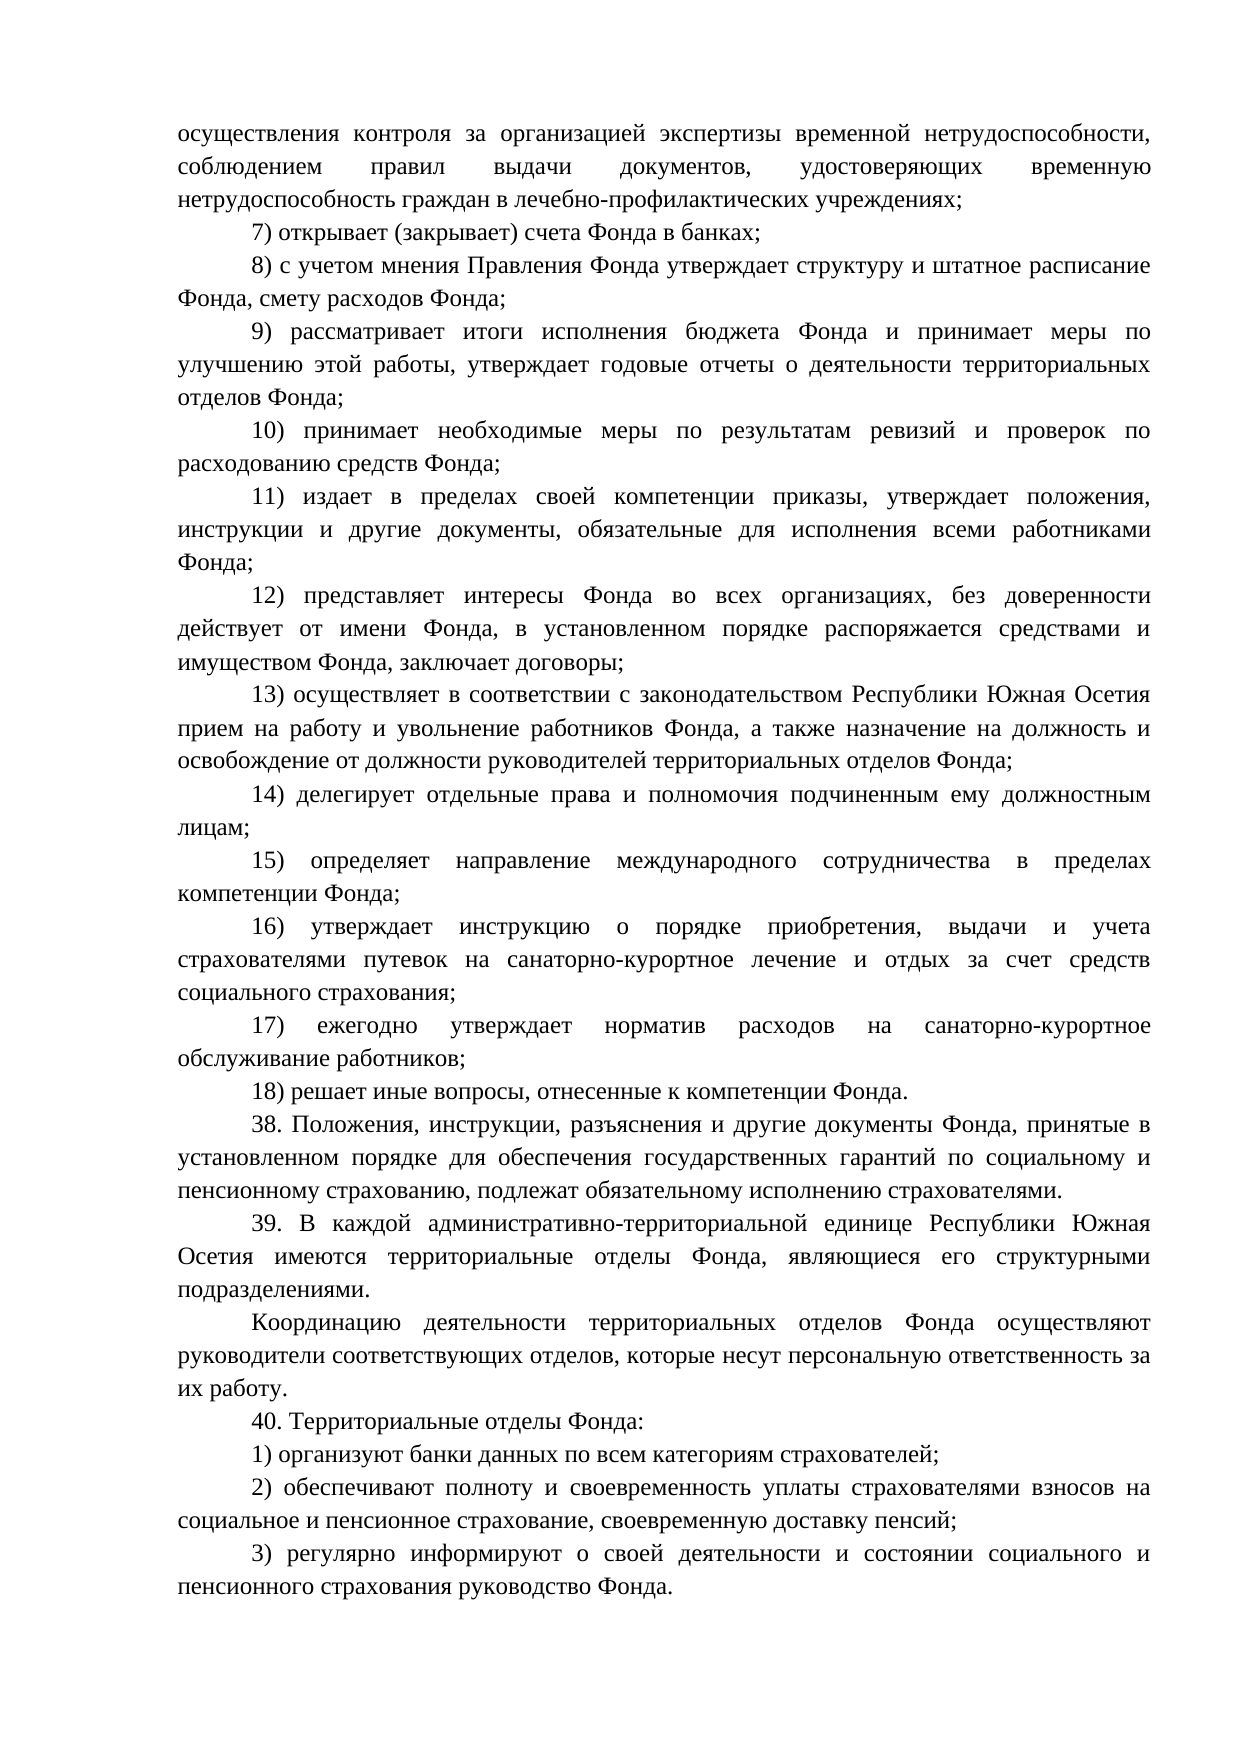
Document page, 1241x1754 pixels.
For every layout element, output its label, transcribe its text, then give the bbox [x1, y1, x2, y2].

text 7) открывает (закрывает) счета Фонда в банках; [177, 217, 1152, 246]
text 11) издает в пределах своей компетенции приказы, утверждает положения, инструкции и другие документы, обязательные для исполнения всеми работниками Фонда; [177, 481, 1152, 576]
text 38. Положения, инструкции, разъяснения и другие документы Фонда, принятые в установленном порядке для обеспечения государственных гарантий по социальному и пенсионному страхованию, подлежат обязательному исполнению страхователями. [177, 1109, 1152, 1204]
text 16) утверждает инструкцию о порядке приобретения, выдачи и учета страхователями путевок на санаторно-курортное лечение и отдых за счет средств социального страхования; [177, 911, 1152, 1006]
text 39. В каждой административно-территориальной единице Республики Южная Осетия имеются территориальные отделы Фонда, являющиеся его структурными подразделениями. [177, 1208, 1152, 1303]
text 18) решает иные вопросы, отнесенные к компетенции Фонда. [177, 1076, 1152, 1104]
text 10) принимает необходимые меры по результатам ревизий и проверок по расходованию средств Фонда; [177, 415, 1152, 477]
text 3) регулярно информируют о своей деятельности и состоянии социального и пенсионного страхования руководство Фонда. [177, 1538, 1152, 1600]
text Координацию деятельности территориальных отделов Фонда осуществляют руководители соответствующих отделов, которые несут персональную ответственность за их работу. [177, 1307, 1152, 1402]
text 12) представляет интересы Фонда во всех организациях, без доверенности действует от имени Фонда, в установленном порядке распоряжается средствами и имуществом Фонда, заключает договоры; [177, 581, 1152, 675]
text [177, 118, 1152, 213]
text 1) организуют банки данных по всем категориям страхователей; [177, 1439, 1152, 1468]
text 8) с учетом мнения Правления Фонда утверждает структуру и штатное расписание Фонда, смету расходов Фонда; [177, 250, 1152, 312]
text 14) делегирует отдельные права и полномочия подчиненным ему должностным лицам; [177, 779, 1152, 840]
text 15) определяет направление международного сотрудничества в пределах компетенции Фонда; [177, 845, 1152, 906]
text 9) рассматривает итоги исполнения бюджета Фонда и принимает меры по улучшению этой работы, утверждает годовые отчеты о деятельности территориальных отделов Фонда; [177, 316, 1152, 411]
text 40. Территориальные отделы Фонда: [177, 1406, 1152, 1435]
text 2) обеспечивают полноту и своевременность уплаты страхователями взносов на социальное и пенсионное страхование, своевременную доставку пенсий; [177, 1472, 1152, 1534]
text 17) ежегодно утверждает норматив расходов на санаторно-курортное обслуживание работников; [177, 1010, 1152, 1072]
text 13) осуществляет в соответствии с законодательством Республики Южная Осетия прием на работу и увольнение работников Фонда, а также назначение на должность и освобождение от должности руководителей территориальных отделов Фонда; [177, 679, 1152, 774]
